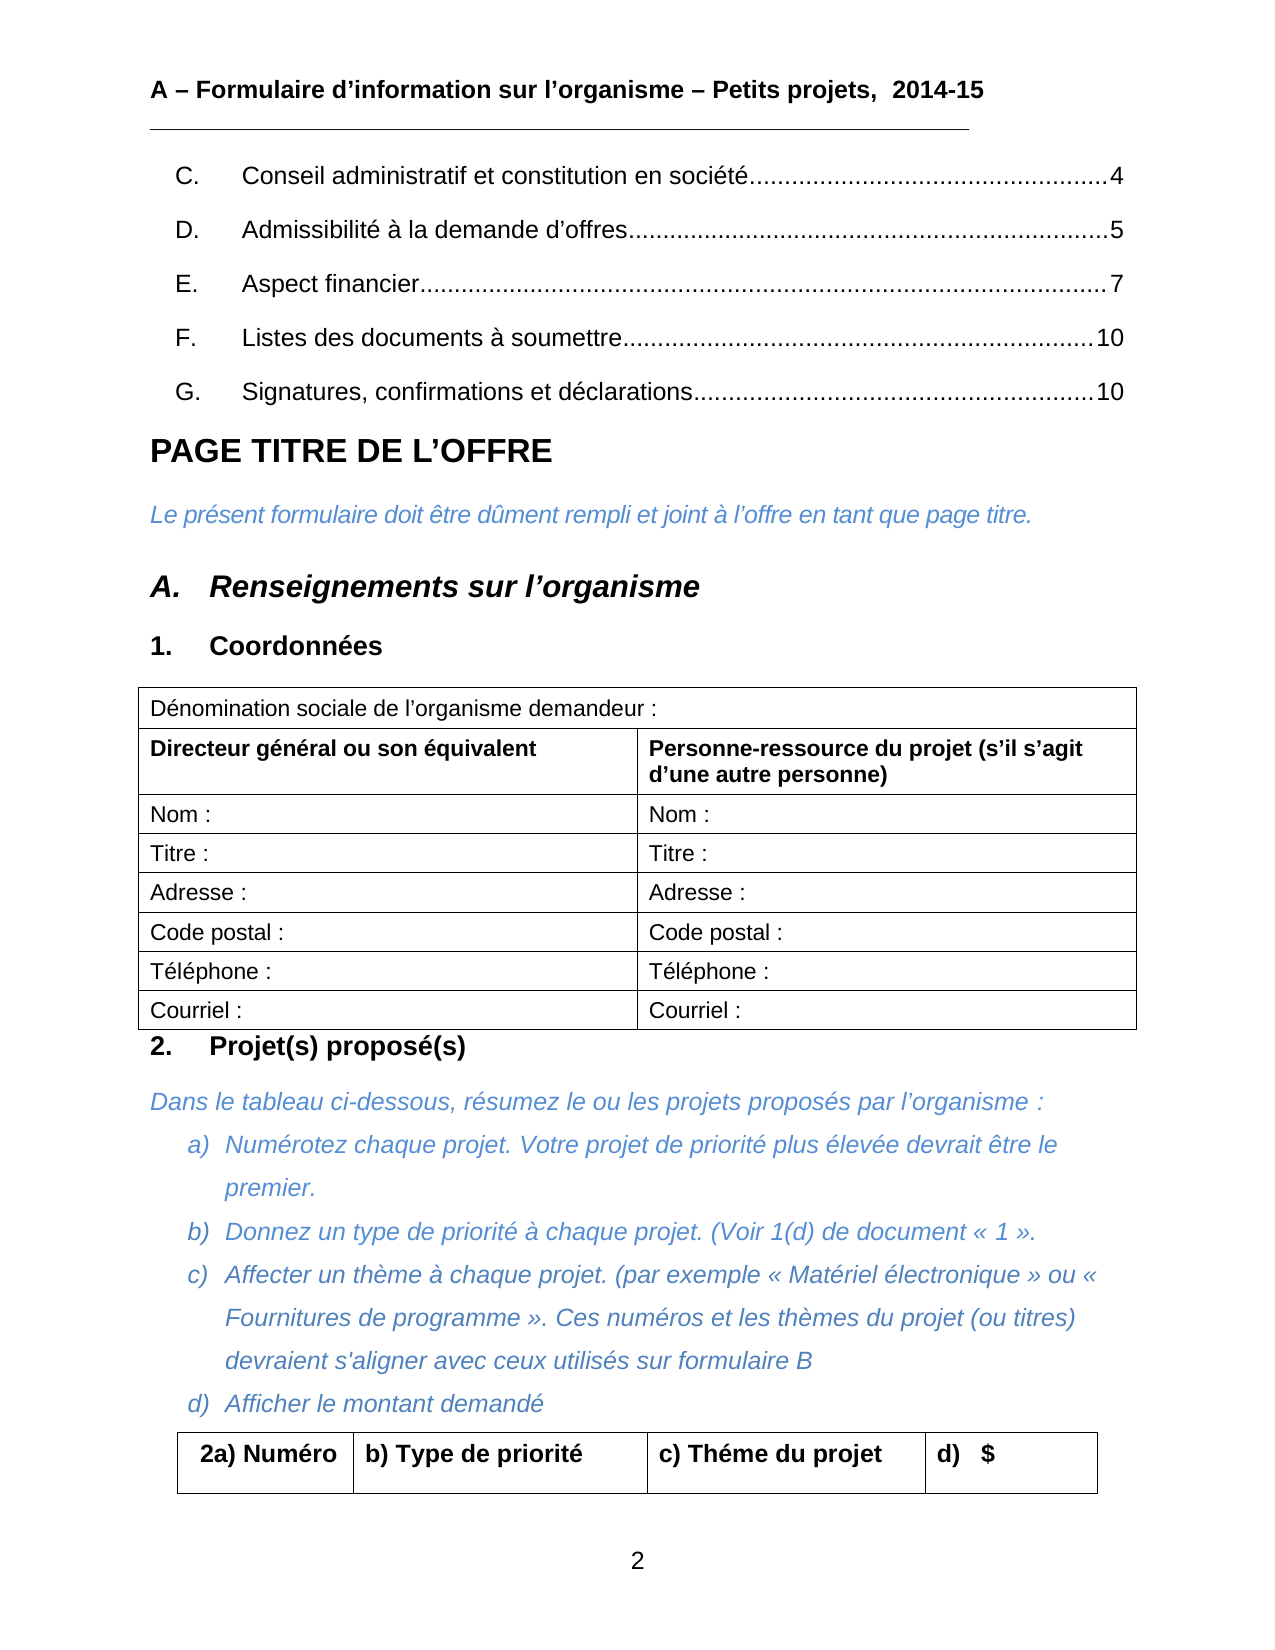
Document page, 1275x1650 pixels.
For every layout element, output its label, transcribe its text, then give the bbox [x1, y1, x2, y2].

text D. Admissibilité à la demande d’offres 5 [175, 215, 1125, 244]
subtitle Renseignements sur l’organisme [150, 568, 1125, 604]
table_cell Téléphone : [638, 952, 1136, 990]
subtitle PAGE TITRE DE L’OFFRE [150, 431, 1125, 469]
text Le présent formulaire doit être dûment rempli et joint à l’offre en tant que page titre. [150, 500, 1125, 529]
table_header c) Théme du projet [648, 1433, 925, 1493]
table_cell Téléphone : [139, 952, 637, 990]
list Affecter un thème à chaque projet. (par exemple « Matériel électronique » ou « Fournitures de programme ». Ces numéros et les thèmes du projet (ou titres) devraient s'aligner avec ceux utilisés sur formulaire B [187, 1260, 1125, 1375]
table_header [178, 1433, 353, 1493]
subtitle Projet(s) proposé(s) [150, 1030, 1125, 1062]
text E. Aspect financier 7 [175, 269, 1125, 298]
text Dans le tableau ci-dessous, résumez le ou les projets proposés par l’organisme : [150, 1087, 1125, 1116]
table_header Dénomination sociale de l’organisme demandeur : [139, 688, 1136, 728]
table_cell Nom : [139, 795, 637, 833]
table_cell Personne-ressource du projet (s’il s’agit d’une autre personne) [638, 729, 1136, 794]
list Numérotez chaque projet. Votre projet de priorité plus élevée devrait être le premier. [187, 1130, 1125, 1202]
table_cell Adresse : [638, 873, 1136, 912]
subtitle Coordonnées [150, 630, 1125, 662]
text F. Listes des documents à soumettre 10 [175, 323, 1125, 352]
table_cell Titre : [139, 834, 637, 872]
table_cell Nom : [638, 795, 1136, 833]
table_header d) $ demandé [926, 1433, 1097, 1493]
table_cell Courriel : [139, 991, 637, 1029]
list Donnez un type de priorité à chaque projet. (Voir 1(d) de document « 1 ». [187, 1217, 1125, 1245]
table_cell Code postal : [638, 913, 1136, 951]
list Afficher le montant demandé [187, 1389, 1125, 1418]
table_cell Code postal : [139, 913, 637, 951]
table_cell Courriel : [638, 991, 1136, 1029]
table_cell Titre : [638, 834, 1136, 872]
text C. Conseil administratif et constitution en société 4 [175, 161, 1125, 190]
table_cell Adresse : [139, 873, 637, 912]
table_cell Directeur général ou son équivalent [139, 729, 637, 794]
table_header b) Type de priorité [354, 1433, 647, 1493]
text G. Signatures, confirmations et déclarations 10 [175, 377, 1125, 406]
